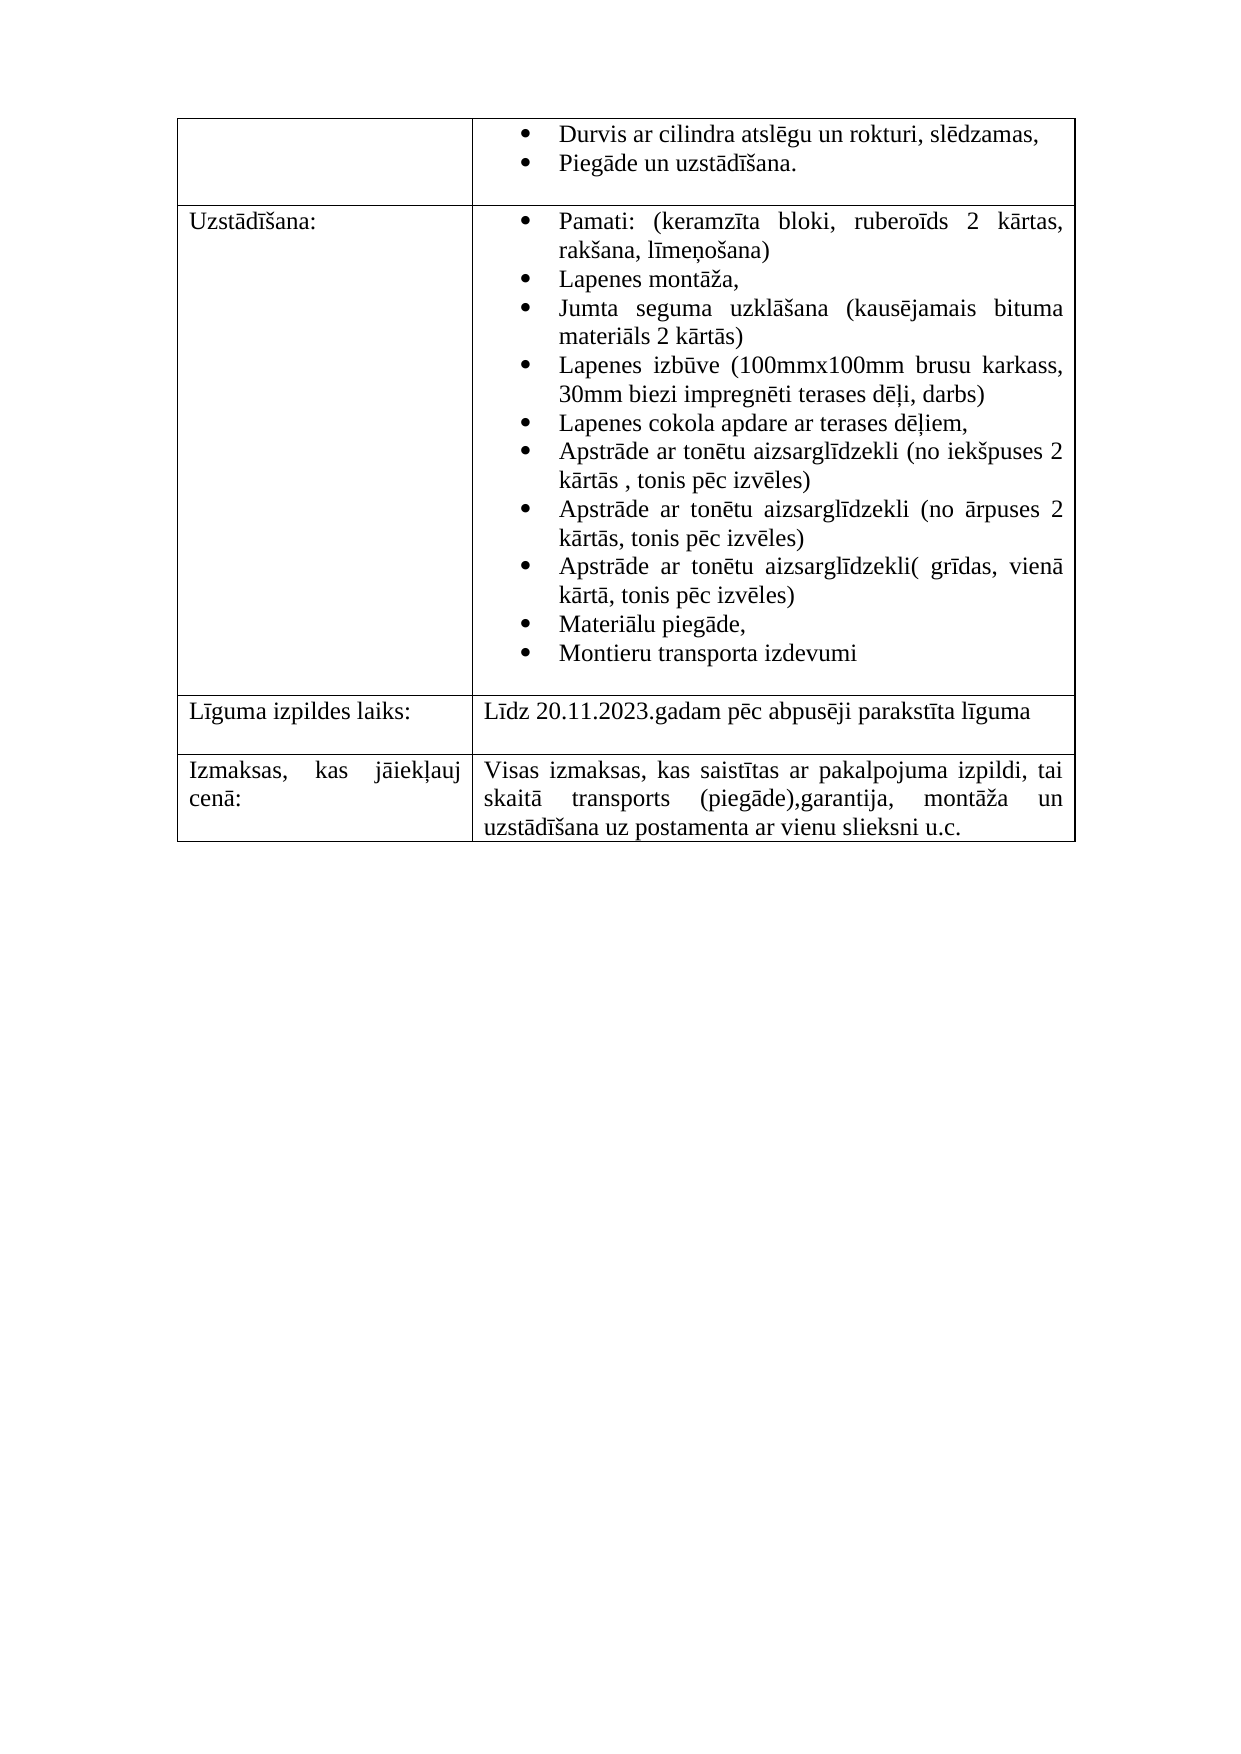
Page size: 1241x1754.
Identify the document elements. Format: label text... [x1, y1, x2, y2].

table_cell Visas izmaksas, kas saistītas ar pakalpojuma izpildi, tai skaitā transports (piegāde),garantija, montāža un uzstādīšana uz postamenta ar vienu slieksni u.c. [473, 755, 1074, 841]
table_cell Līdz 20.11.2023.gadam pēc abpusēji parakstīta līguma [473, 696, 1074, 754]
table_cell Līguma izpildes laiks: [178, 696, 472, 754]
table_cell Izmaksas, kas jāiekļauj cenā: [178, 755, 472, 841]
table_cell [473, 119, 1074, 205]
table_cell Uzstādīšana: [178, 206, 472, 695]
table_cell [178, 119, 472, 205]
table_cell Pamati: (keramzīta bloki, ruberoīds 2 kārtas, rakšana, līmeņošana) Lapenes montāža, Jumta seguma uzklāšana (kausējamais bituma materiāls 2 kārtās) Lapenes izbūve (100mmx100mm brusu karkass, 30mm biezi impregnēti terases dēļi, darbs) Lapenes cokola apdare ar terases dēļiem, Apstrāde ar tonētu aizsarglīdzekli (no iekšpuses 2 kārtās , tonis pēc izvēles) Apstrāde ar tonētu aizsarglīdzekli (no ārpuses 2 kārtās, tonis pēc izvēles) Apstrāde ar tonētu aizsarglīdzekli( grīdas, vienā kārtā, tonis pēc izvēles) Materiālu piegāde, Montieru transporta izdevumi [473, 206, 1074, 695]
